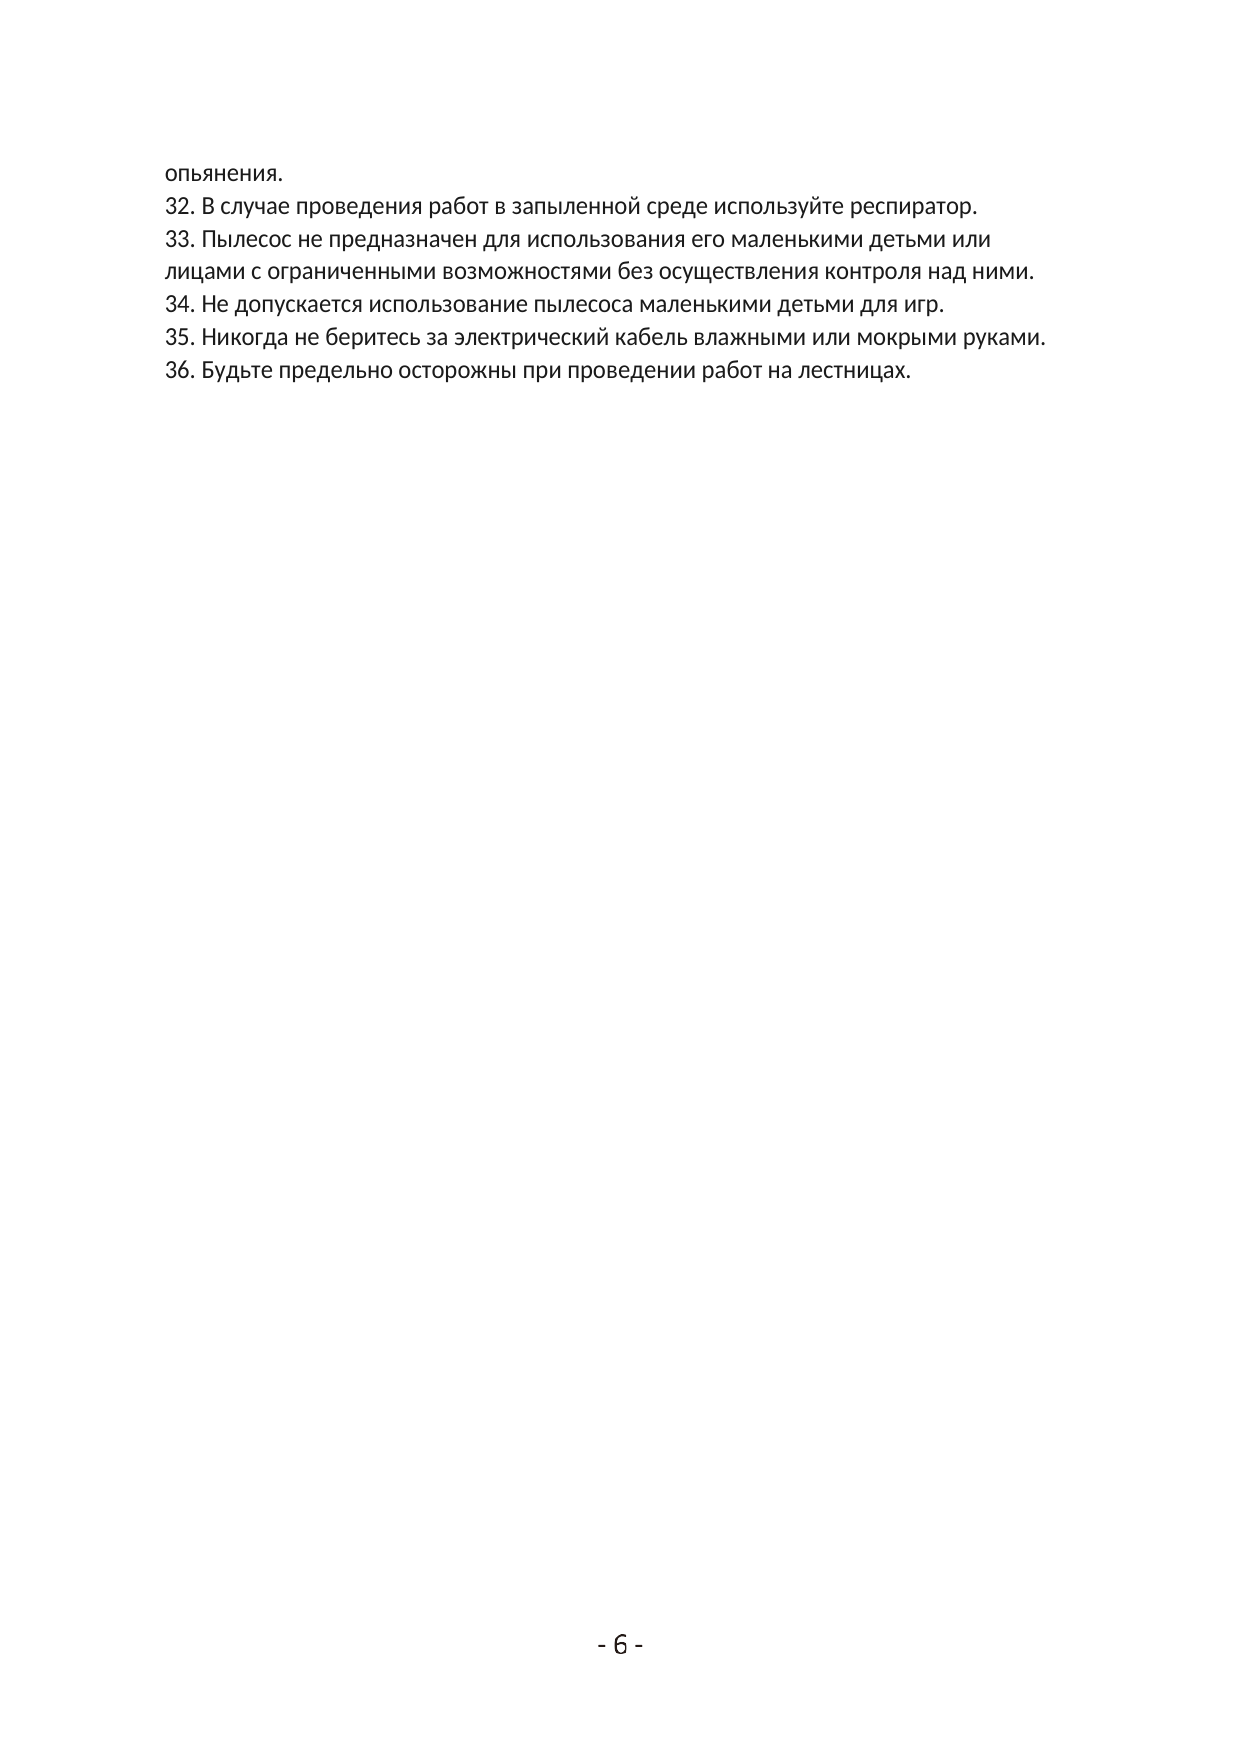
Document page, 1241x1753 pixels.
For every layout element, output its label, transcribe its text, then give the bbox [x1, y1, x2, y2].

text 34. Не допускается использование пылесоса маленькими детьми для игр. [164, 287, 1063, 319]
text 36. Будьте предельно осторожны при проведении работ на лестницах. [164, 353, 1063, 385]
text 33. Пылесос не предназначен для использования его маленькими детьми или лицами с ограниченными возможностями без осуществления контроля над ними. [164, 222, 1063, 286]
picture [614, 1634, 627, 1654]
text 35. Никогда не беритесь за электрический кабель влажными или мокрыми руками. [164, 320, 1063, 352]
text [164, 156, 1063, 188]
text 32. В случае проведения работ в запыленной среде используйте респиратор. [164, 189, 1063, 221]
